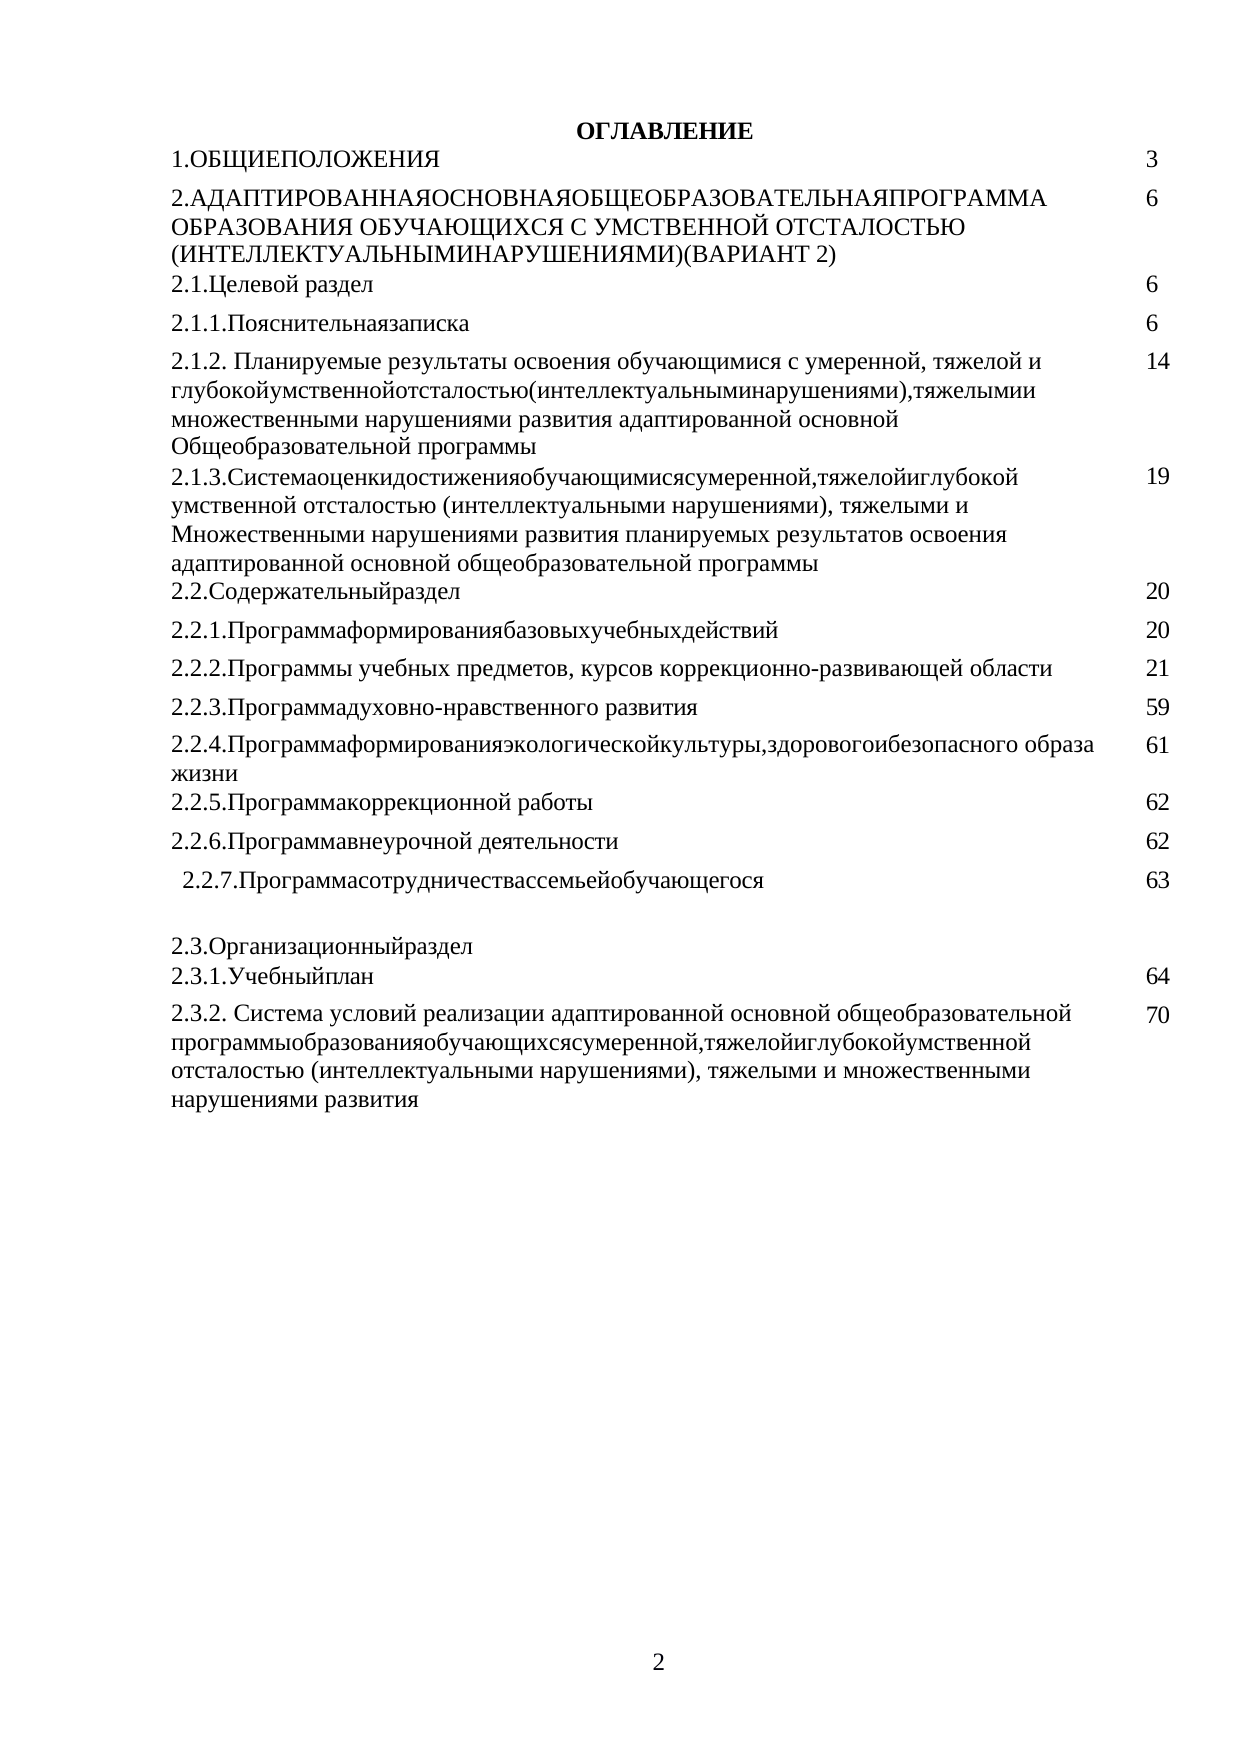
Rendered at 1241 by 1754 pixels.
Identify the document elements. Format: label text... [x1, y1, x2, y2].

table_cell 2.3.1.Учебныйплан [166, 962, 1113, 995]
table_cell 2.1.1.Пояснительнаязаписка [166, 303, 1113, 342]
table_cell 70 [1113, 995, 1176, 1115]
table_cell 2.2.Содержательныйраздел [166, 577, 1113, 610]
table_cell 62 [1113, 788, 1176, 822]
table_cell 2.2.3.Программадуховно-нравственного развития [166, 688, 1113, 726]
table_header 1.ОБЩИЕПОЛОЖЕНИЯ [166, 145, 1113, 178]
table_cell 2.2.6.Программавнеурочной деятельности [166, 822, 1113, 861]
table_cell 20 [1113, 610, 1176, 649]
table_cell 20 [1113, 577, 1176, 610]
table_cell 2.1.Целевой раздел [166, 270, 1113, 303]
table_cell 14 [1113, 342, 1176, 462]
table_cell 2.1.3.Системаоценкидостиженияобучающимисясумеренной,тяжелойиглубокой умственной отсталостью (интеллектуальными нарушениями), тяжелыми и Множественными нарушениями развития планируемых результатов освоения адаптированной основной общеобразовательной программы [166, 462, 1113, 577]
table_cell 59 [1113, 688, 1176, 726]
table_cell 63 [1113, 861, 1176, 962]
table_cell 2.3.2. Система условий реализации адаптированной основной общеобразовательной программыобразованияобучающихсясумеренной,тяжелойиглубокойумственной отсталостью (интеллектуальными нарушениями), тяжелыми и множественными нарушениями развития [166, 995, 1113, 1115]
table_cell 6 [1113, 178, 1176, 269]
table_cell 2.2.1.Программаформированиябазовыхучебныхдействий [166, 610, 1113, 649]
subtitle ОГЛАВЛЕНИЕ [179, 116, 1151, 144]
table_cell 2.АДАПТИРОВАННАЯОСНОВНАЯОБЩЕОБРАЗОВАТЕЛЬНАЯПРОГРАММА ОБРАЗОВАНИЯ ОБУЧАЮЩИХСЯ С УМСТВЕННОЙ ОТСТАЛОСТЬЮ (ИНТЕЛЛЕКТУАЛЬНЫМИНАРУШЕНИЯМИ)(ВАРИАНТ 2) [166, 178, 1113, 269]
table_cell 2.2.7.Программасотрудничествассемьейобучающегося 2.3.Организационныйраздел [166, 861, 1113, 962]
table_cell 2.2.5.Программакоррекционной работы [166, 788, 1113, 822]
table_header 3 [1113, 145, 1176, 178]
table_cell 19 [1113, 462, 1176, 577]
table_cell 6 [1113, 270, 1176, 303]
table_cell 2.1.2. Планируемые результаты освоения обучающимися с умеренной, тяжелой и глубокойумственнойотсталостью(интеллектуальныминарушениями),тяжелымии множественными нарушениями развития адаптированной основной Общеобразовательной программы [166, 342, 1113, 462]
table_cell 6 [1113, 303, 1176, 342]
table_cell 21 [1113, 649, 1176, 687]
table_cell 62 [1113, 822, 1176, 861]
table_cell 2.2.4.Программаформированияэкологическойкультуры,здоровогоибезопасного образа жизни [166, 726, 1113, 788]
table_cell 61 [1113, 726, 1176, 788]
table_cell 2.2.2.Программы учебных предметов, курсов коррекционно-развивающей области [166, 649, 1113, 687]
table_cell 64 [1113, 962, 1176, 995]
